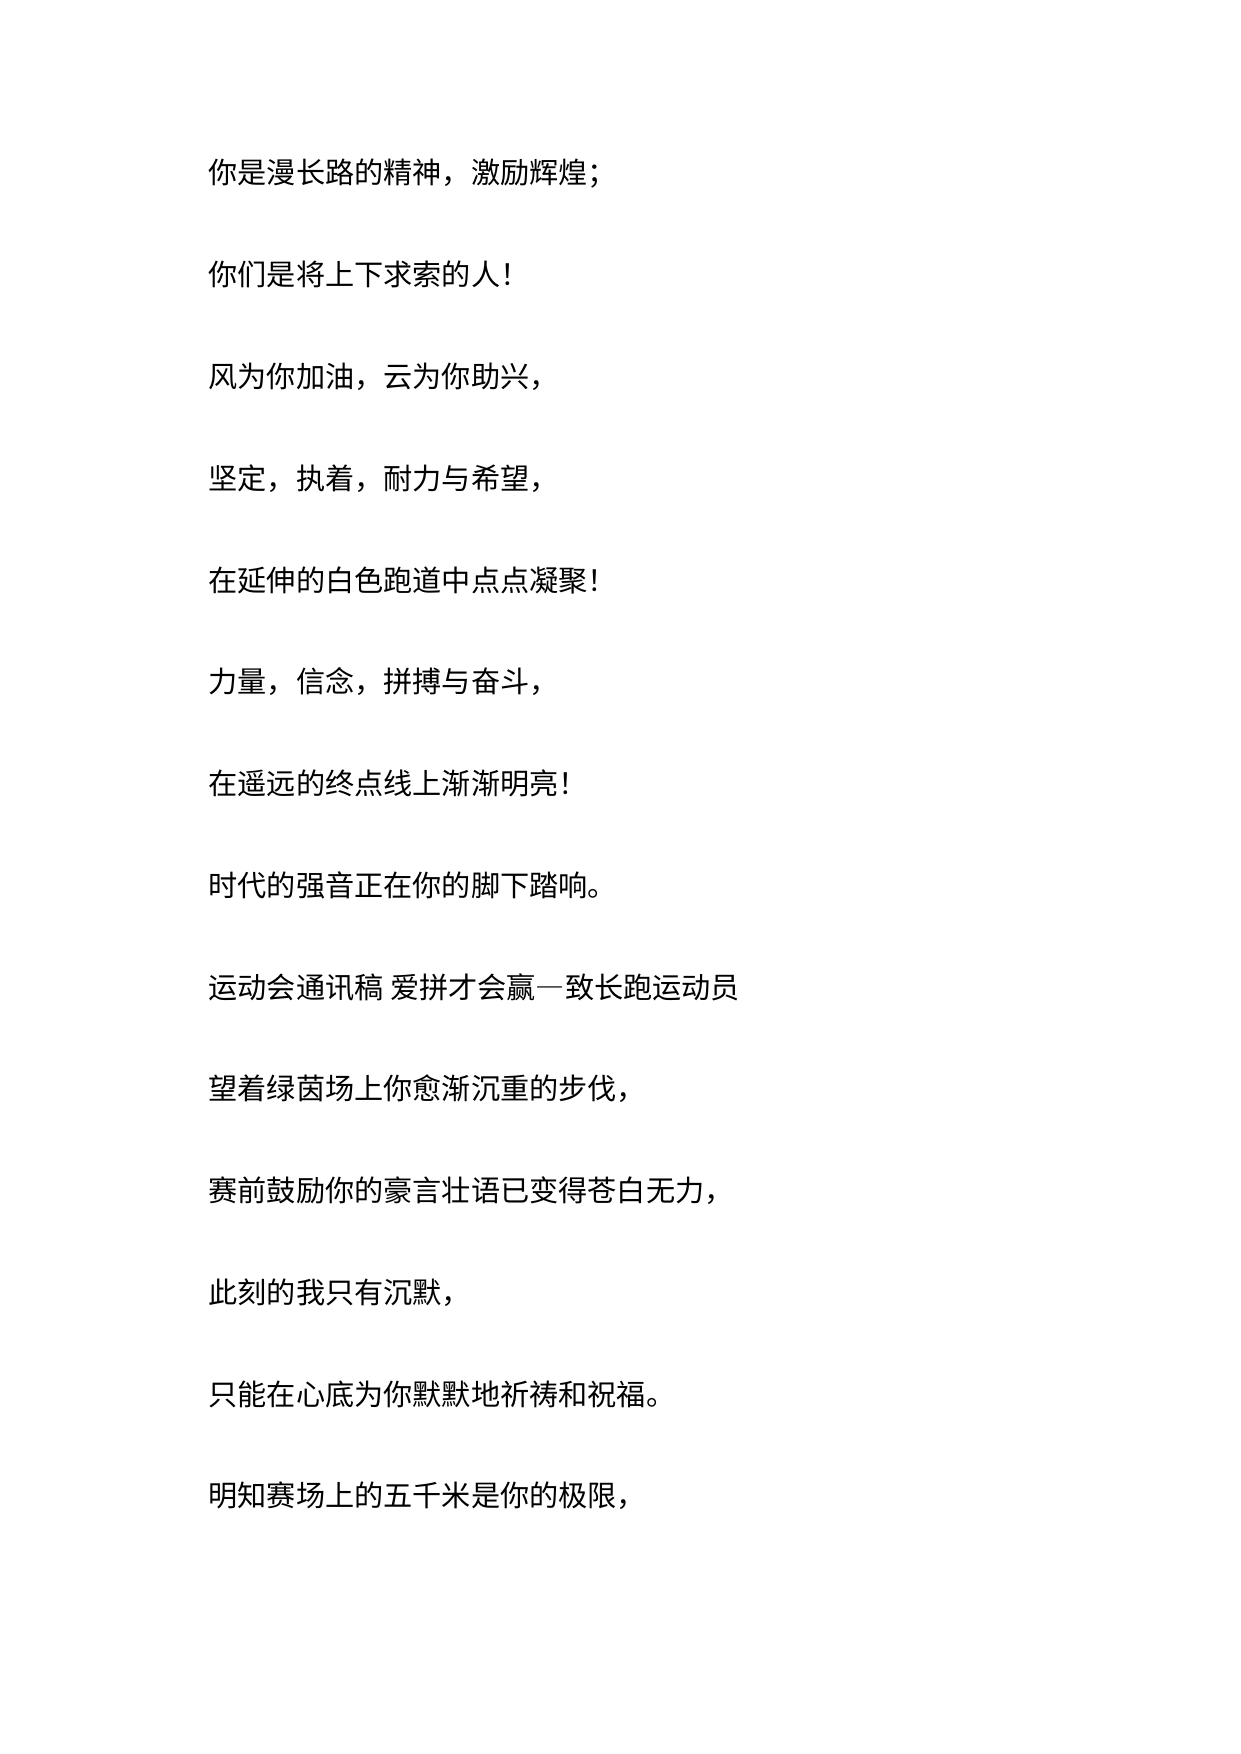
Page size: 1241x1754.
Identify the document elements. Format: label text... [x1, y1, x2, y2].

text 只能在心底为你默默地祈祷和祝福。 [150, 1371, 1090, 1413]
text 风为你加油，云为你助兴， [150, 353, 1090, 396]
text 赛前鼓励你的豪言壮语已变得苍白无力， [150, 1168, 1090, 1210]
text 运动会通讯稿 爱拼才会赢—致长跑运动员 [150, 964, 1090, 1006]
text 在延伸的白色跑道中点点凝聚！ [150, 557, 1090, 599]
text 时代的强音正在你的脚下踏响。 [150, 862, 1090, 905]
text 此刻的我只有沉默， [150, 1269, 1090, 1312]
text 望着绿茵场上你愈渐沉重的步伐， [150, 1066, 1090, 1108]
text 在遥远的终点线上渐渐明亮！ [150, 761, 1090, 803]
text 你是漫长路的精神，激励辉煌； [150, 150, 1090, 192]
text 坚定，执着，耐力与希望， [150, 455, 1090, 498]
text 明知赛场上的五千米是你的极限， [150, 1473, 1090, 1515]
text 力量，信念，拼搏与奋斗， [150, 659, 1090, 701]
text 你们是将上下求索的人！ [150, 252, 1090, 294]
